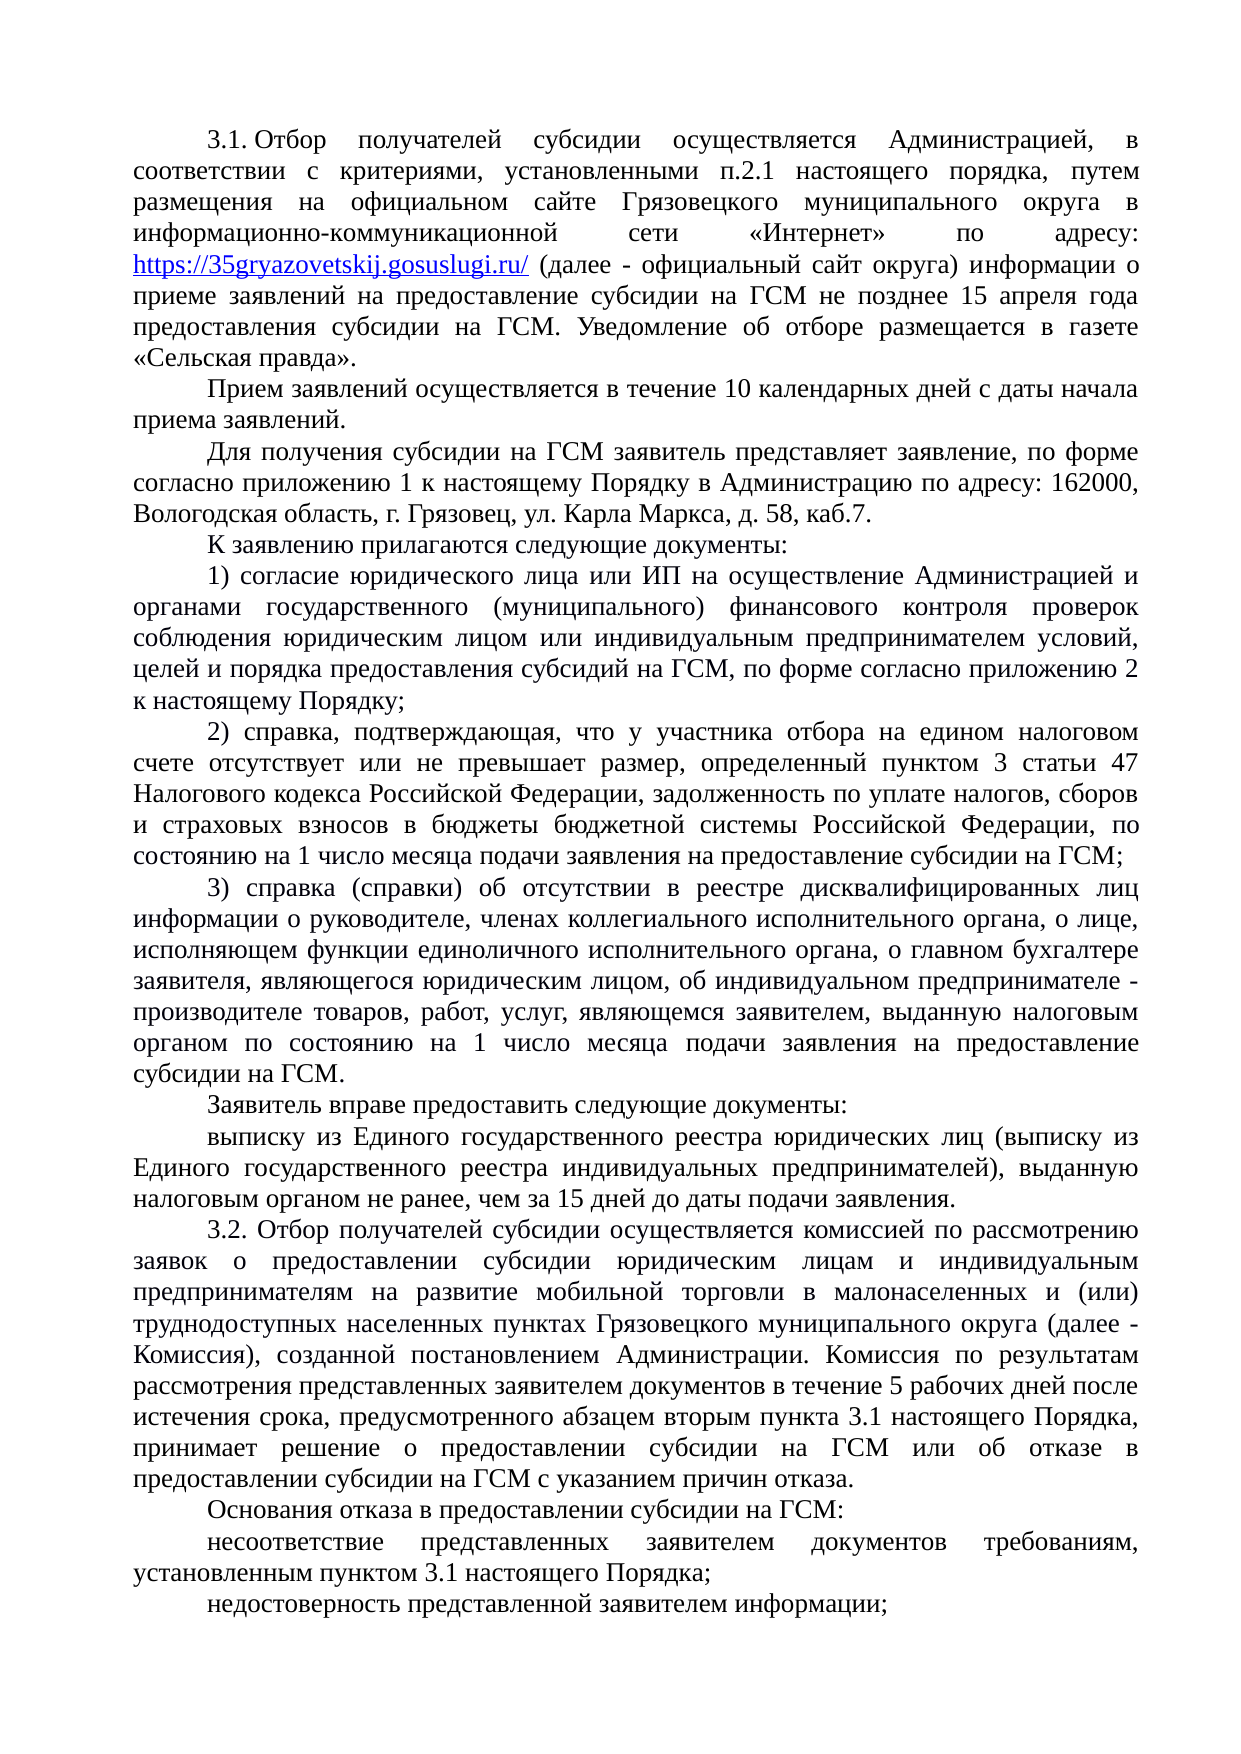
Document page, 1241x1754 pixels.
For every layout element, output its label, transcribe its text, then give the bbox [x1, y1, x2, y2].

text Заявитель вправе предоставить следующие документы: [133, 1089, 1140, 1120]
text Основания отказа в предоставлении субсидии на ГСМ: [133, 1493, 1140, 1525]
text 3.2. Отбор получателей субсидии осуществляется комиссией по рассмотрению заявок о предоставлении субсидии юридическим лицам и индивидуальным предпринимателям на развитие мобильной торговли в малонаселенных и (или) труднодоступных населенных пунктах Грязовецкого муниципального округа (далее - Комиссия), созданной постановлением Администрации. Комиссия по результатам рассмотрения представленных заявителем документов в течение 5 рабочих дней после истечения срока, предусмотренного абзацем вторым пункта 3.1 настоящего Порядка, принимает решение о предоставлении субсидии на ГСМ или об отказе в предоставлении субсидии на ГСМ с указанием причин отказа. [133, 1213, 1140, 1493]
text 1) согласие юридического лица или ИП на осуществление Администрацией и органами государственного (муниципального) финансового контроля проверок соблюдения юридическим лицом или индивидуальным предпринимателем условий, целей и порядка предоставления субсидий на ГСМ, по форме согласно приложению 2 к настоящему Порядку; [133, 559, 1140, 715]
text К заявлению прилагаются следующие документы: [133, 528, 1140, 559]
text недостоверность представленной заявителем информации; [133, 1587, 1140, 1618]
text Для получения субсидии на ГСМ заявитель представляет заявление, по форме согласно приложению 1 к настоящему Порядку в Администрацию по адресу: 162000, Вологодская область, г. Грязовец, ул. Карла Маркса, д. 58, каб.7. [133, 434, 1140, 528]
text 3.1. Отбор получателей субсидии осуществляется Администрацией, в соответствии с критериями, установленными п.2.1 настоящего порядка, путем размещения на официальном сайте Грязовецкого муниципального округа в информационно-коммуникационной сети «Интернет» по адресу: https://35gryazovetskij.gosuslugi.ru/ (далее - официальный сайт округа) информации о приеме заявлений на предоставление субсидии на ГСМ не позднее 15 апреля года предоставления субсидии на ГСМ. Уведомление об отборе размещается в газете «Сельская правда». [133, 123, 1140, 372]
text выписку из Единого государственного реестра юридических лиц (выписку из Единого государственного реестра индивидуальных предпринимателей), выданную налоговым органом не ранее, чем за 15 дней до даты подачи заявления. [133, 1120, 1140, 1213]
text 3) справка (справки) об отсутствии в реестре дисквалифицированных лиц информации о руководителе, членах коллегиального исполнительного органа, о лице, исполняющем функции единоличного исполнительного органа, о главном бухгалтере заявителя, являющегося юридическим лицом, об индивидуальном предпринимателе - производителе товаров, работ, услуг, являющемся заявителем, выданную налоговым органом по состоянию на 1 число месяца подачи заявления на предоставление субсидии на ГСМ. [133, 871, 1140, 1089]
text несоответствие представленных заявителем документов требованиям, установленным пунктом 3.1 настоящего Порядка; [133, 1525, 1140, 1587]
text Прием заявлений осуществляется в течение 10 календарных дней с даты начала приема заявлений. [133, 372, 1140, 434]
text 2) справка, подтверждающая, что у участника отбора на едином налоговом счете отсутствует или не превышает размер, определенный пунктом 3 статьи 47 Налогового кодекса Российской Федерации, задолженность по уплате налогов, сборов и страховых взносов в бюджеты бюджетной системы Российской Федерации, по состоянию на 1 число месяца подачи заявления на предоставление субсидии на ГСМ; [133, 715, 1140, 871]
